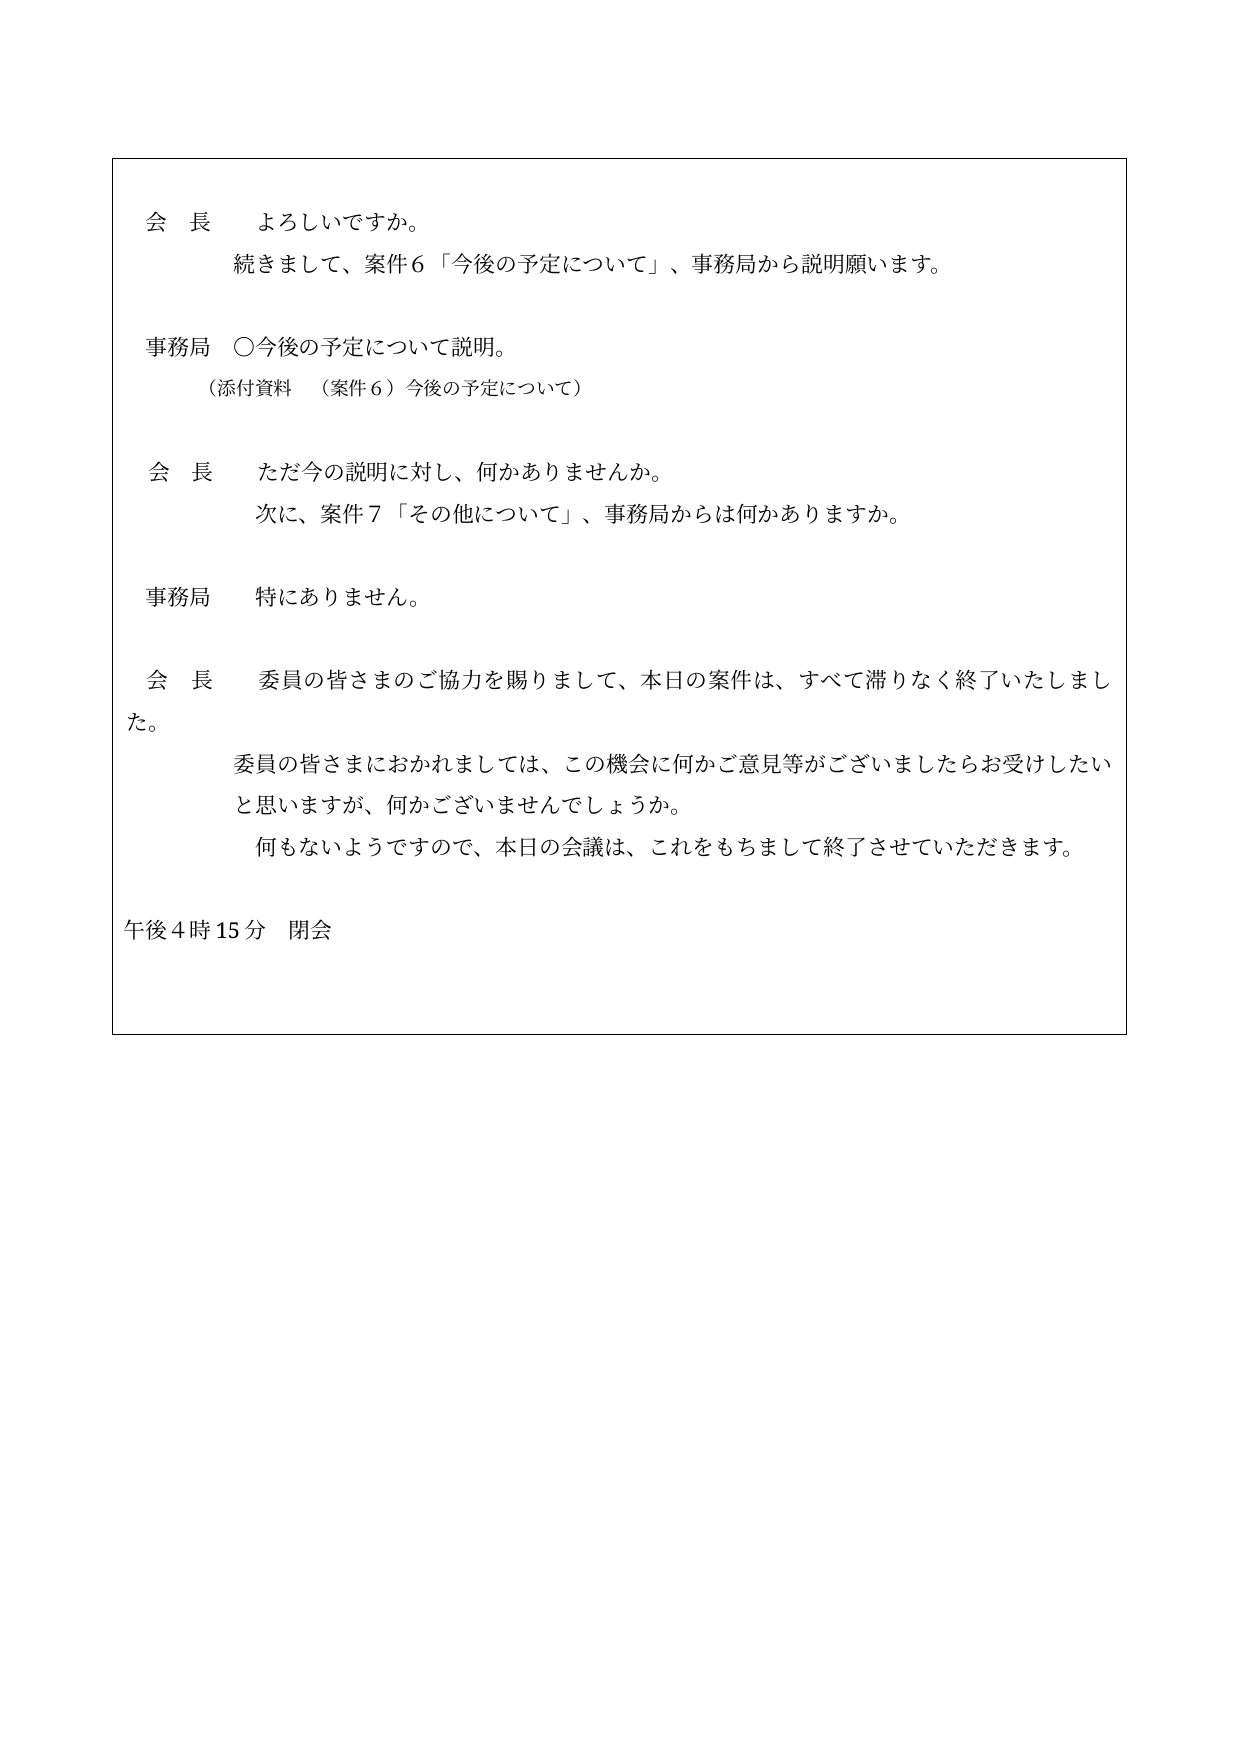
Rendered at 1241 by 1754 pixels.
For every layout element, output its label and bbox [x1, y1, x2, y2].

table_cell [113, 159, 1126, 1034]
